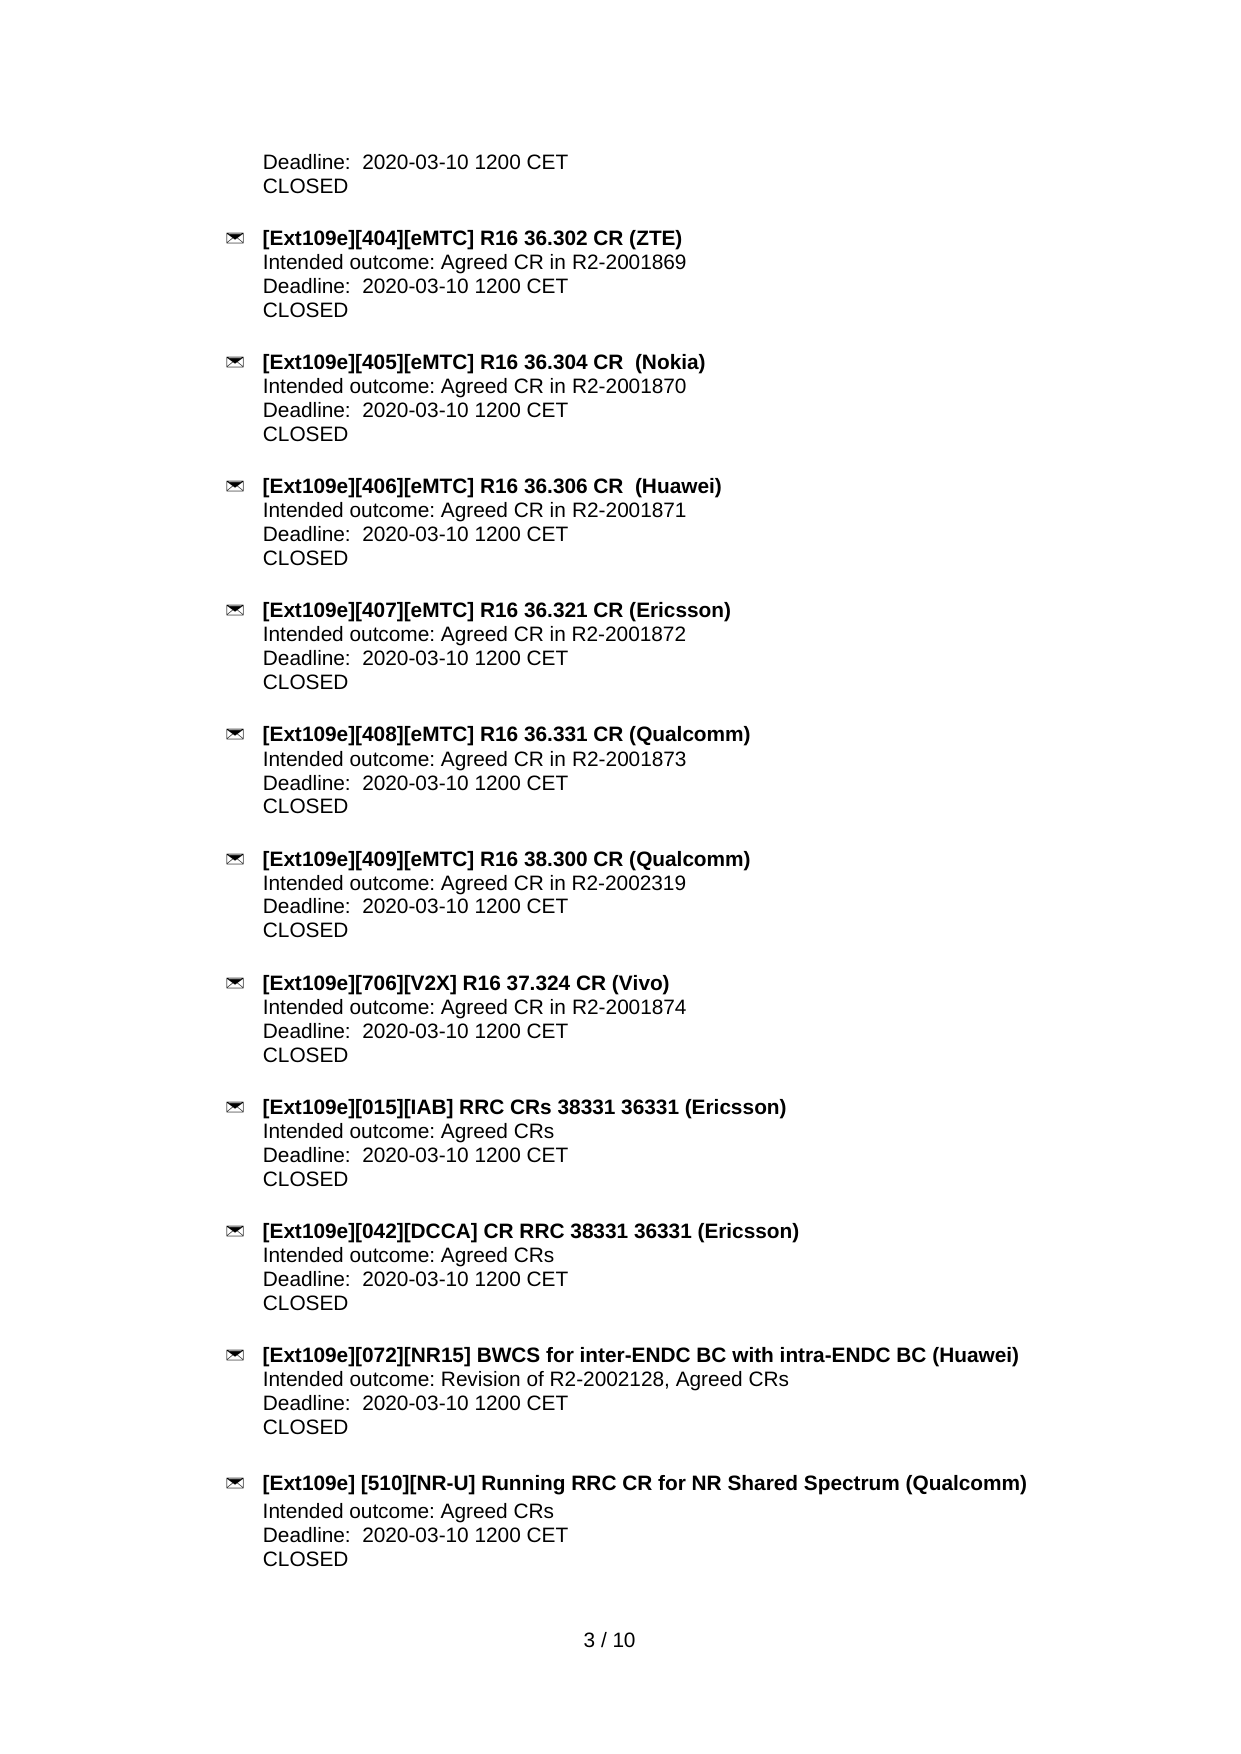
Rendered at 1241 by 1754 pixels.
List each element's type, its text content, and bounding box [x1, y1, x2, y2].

text Intended outcome: Agreed CRs [225, 1118, 1125, 1142]
text Deadline: 2020-03-10 1200 CET [225, 646, 1125, 670]
text Deadline: 2020-03-10 1200 CET [225, 1267, 1125, 1291]
text CLOSED [225, 1414, 1125, 1438]
text [Ext109e][404][eMTC] R16 36.302 CR (ZTE) [225, 226, 1125, 250]
text Intended outcome: Agreed CR in R2-2001874 [225, 994, 1125, 1018]
text CLOSED [225, 546, 1125, 570]
text CLOSED [225, 298, 1125, 322]
text Deadline: 2020-03-10 1200 CET [225, 150, 1125, 174]
text Intended outcome: Agreed CR in R2-2001870 [225, 374, 1125, 398]
text [Ext109e][408][eMTC] R16 36.331 CR (Qualcomm) [225, 722, 1125, 746]
text [Ext109e][406][eMTC] R16 36.306 CR (Huawei) [225, 474, 1125, 498]
text [Ext109e][072][NR15] BWCS for inter-ENDC BC with intra-ENDC BC (Huawei) [225, 1343, 1125, 1367]
text CLOSED [225, 1547, 1125, 1571]
text Intended outcome: Agreed CR in R2-2002319 [225, 870, 1125, 894]
text [Ext109e][042][DCCA] CR RRC 38331 36331 (Ericsson) [225, 1218, 1125, 1243]
text Intended outcome: Agreed CR in R2-2001872 [225, 622, 1125, 646]
text [Ext109e][407][eMTC] R16 36.321 CR (Ericsson) [225, 598, 1125, 622]
text Intended outcome: Agreed CR in R2-2001869 [225, 250, 1125, 274]
text CLOSED [225, 174, 1125, 198]
text Deadline: 2020-03-10 1200 CET [225, 522, 1125, 546]
text CLOSED [225, 918, 1125, 942]
text [Ext109e] [510][NR-U] Running RRC CR for NR Shared Spectrum (Qualcomm) [225, 1471, 1125, 1495]
text Deadline: 2020-03-10 1200 CET [225, 274, 1125, 298]
text Deadline: 2020-03-10 1200 CET [225, 1142, 1125, 1166]
text [Ext109e][409][eMTC] R16 38.300 CR (Qualcomm) [225, 846, 1125, 870]
text Deadline: 2020-03-10 1200 CET [225, 770, 1125, 794]
text CLOSED [225, 794, 1125, 818]
text CLOSED [225, 1042, 1125, 1066]
text Deadline: 2020-03-10 1200 CET [225, 398, 1125, 422]
text CLOSED [225, 1166, 1125, 1190]
list Intended outcome: Agreed CRs [262, 1499, 1125, 1523]
text Intended outcome: Revision of R2-2002128, Agreed CRs [225, 1367, 1125, 1391]
text CLOSED [225, 670, 1125, 694]
text Intended outcome: Agreed CR in R2-2001873 [225, 746, 1125, 770]
text [Ext109e][015][IAB] RRC CRs 38331 36331 (Ericsson) [225, 1094, 1125, 1118]
text Deadline: 2020-03-10 1200 CET [225, 1391, 1125, 1414]
text CLOSED [225, 422, 1125, 446]
text Deadline: 2020-03-10 1200 CET [225, 1523, 1125, 1547]
text [Ext109e][706][V2X] R16 37.324 CR (Vivo) [225, 970, 1125, 994]
text Deadline: 2020-03-10 1200 CET [225, 894, 1125, 918]
text Intended outcome: Agreed CRs [225, 1243, 1125, 1267]
text Deadline: 2020-03-10 1200 CET [225, 1018, 1125, 1042]
text [Ext109e][405][eMTC] R16 36.304 CR (Nokia) [225, 350, 1125, 374]
text Intended outcome: Agreed CR in R2-2001871 [225, 498, 1125, 522]
text CLOSED [225, 1291, 1125, 1314]
